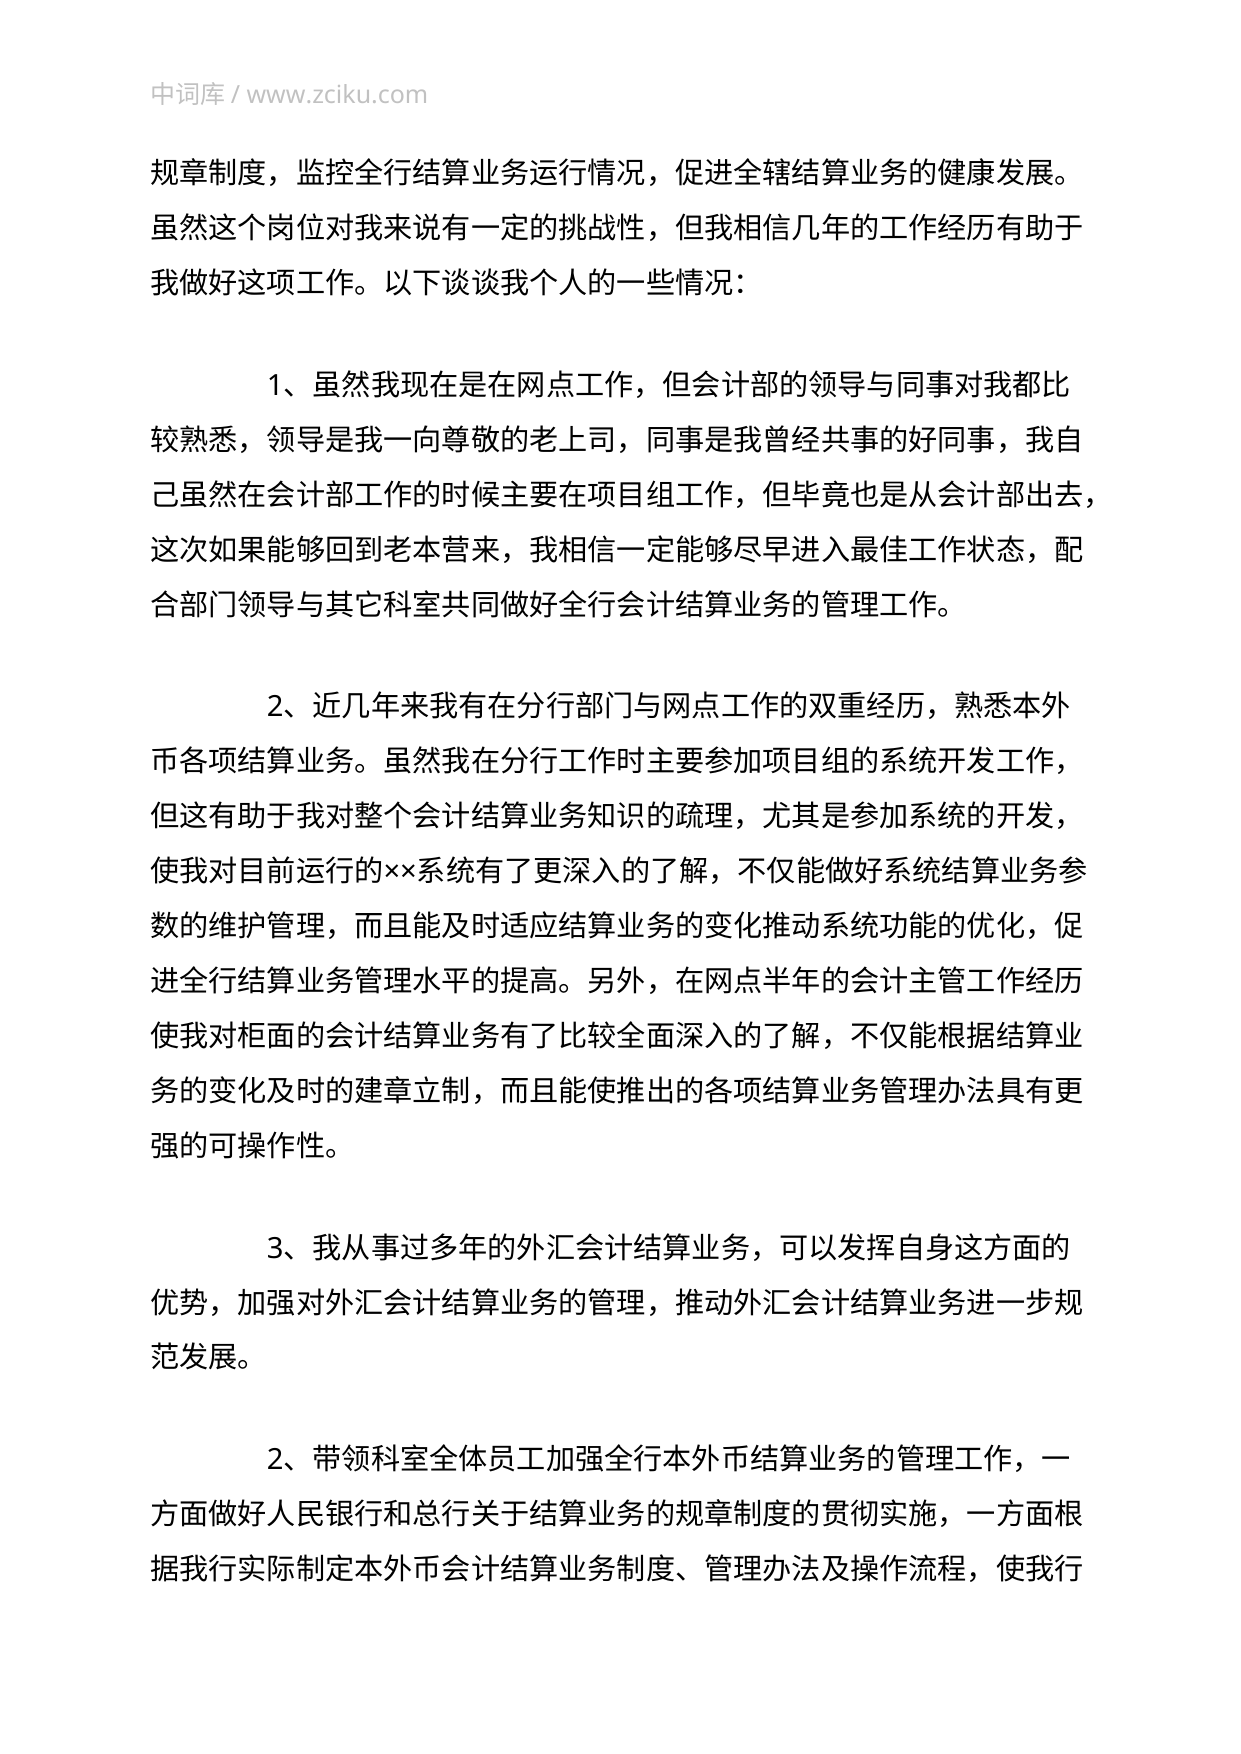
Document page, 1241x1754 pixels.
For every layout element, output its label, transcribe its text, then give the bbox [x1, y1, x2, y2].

text 3、我从事过多年的外汇会计结算业务，可以发挥自身这方面的优势，加强对外汇会计结算业务的管理，推动外汇会计结算业务进一步规范发展。 [150, 1224, 1090, 1376]
text 1、虽然我现在是在网点工作，但会计部的领导与同事对我都比较熟悉，领导是我一向尊敬的老上司，同事是我曾经共事的好同事，我自己虽然在会计部工作的时候主要在项目组工作，但毕竟也是从会计部出去，这次如果能够回到老本营来，我相信一定能够尽早进入最佳工作状态，配合部门领导与其它科室共同做好全行会计结算业务的管理工作。 [150, 362, 1090, 623]
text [150, 150, 1090, 302]
text 2、近几年来我有在分行部门与网点工作的双重经历，熟悉本外币各项结算业务。虽然我在分行工作时主要参加项目组的系统开发工作，但这有助于我对整个会计结算业务知识的疏理，尤其是参加系统的开发，使我对目前运行的××系统有了更深入的了解，不仅能做好系统结算业务参数的维护管理，而且能及时适应结算业务的变化推动系统功能的优化，促进全行结算业务管理水平的提高。另外，在网点半年的会计主管工作经历使我对柜面的会计结算业务有了比较全面深入的了解，不仅能根据结算业务的变化及时的建章立制，而且能使推出的各项结算业务管理办法具有更强的可操作性。 [150, 683, 1090, 1165]
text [150, 1436, 1090, 1588]
